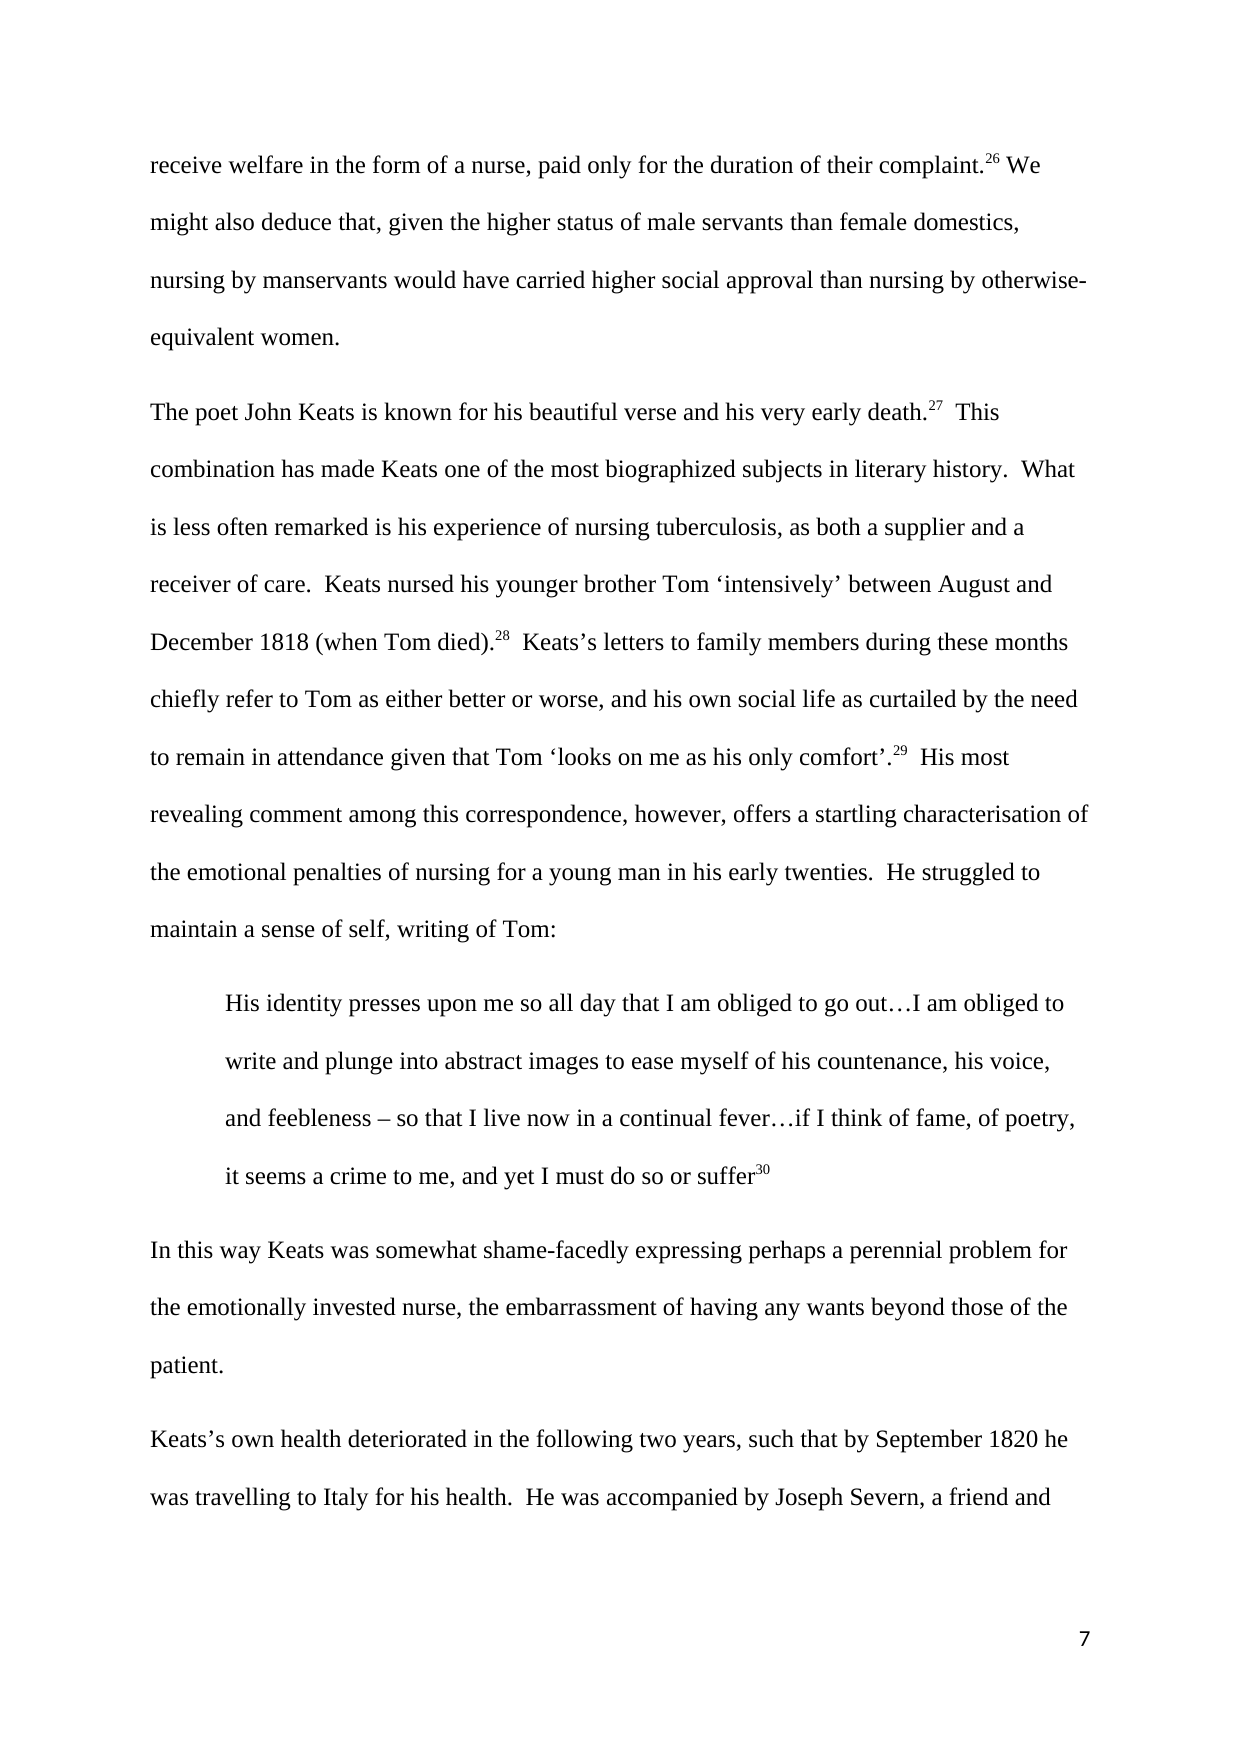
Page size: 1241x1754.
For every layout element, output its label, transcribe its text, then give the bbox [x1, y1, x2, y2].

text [150, 150, 1090, 351]
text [150, 1424, 1090, 1510]
text His identity presses upon me so all day that I am obliged to go out…I am obliged to write and plunge into abstract images to ease myself of his countenance, his voice, and feebleness – so that I live now in a continual fever…if I think of fame, of poetry, it seems a crime to me, and yet I must do so or suffer [225, 988, 1090, 1189]
text The poet John Keats is known for his beautiful verse and his very early death. This combination has made Keats one of the most biographized subjects in literary history. What is less often remarked is his experience of nursing tuberculosis, as both a supplier and a receiver of care. Keats nursed his younger brother Tom ‘intensively’ between August and December 1818 (when Tom died). Keats’s letters to family members during these months chiefly refer to Tom as either better or worse, and his own social life as curtailed by the need to remain in attendance given that Tom ‘looks on me as his only comfort’. His most revealing comment among this correspondence, however, offers a startling characterisation of the emotional penalties of nursing for a young man in his early twenties. He struggled to maintain a sense of self, writing of Tom: [150, 397, 1090, 943]
text In this way Keats was somewhat shame-facedly expressing perhaps a perennial problem for the emotionally invested nurse, the embarrassment of having any wants beyond those of the patient. [150, 1235, 1090, 1379]
